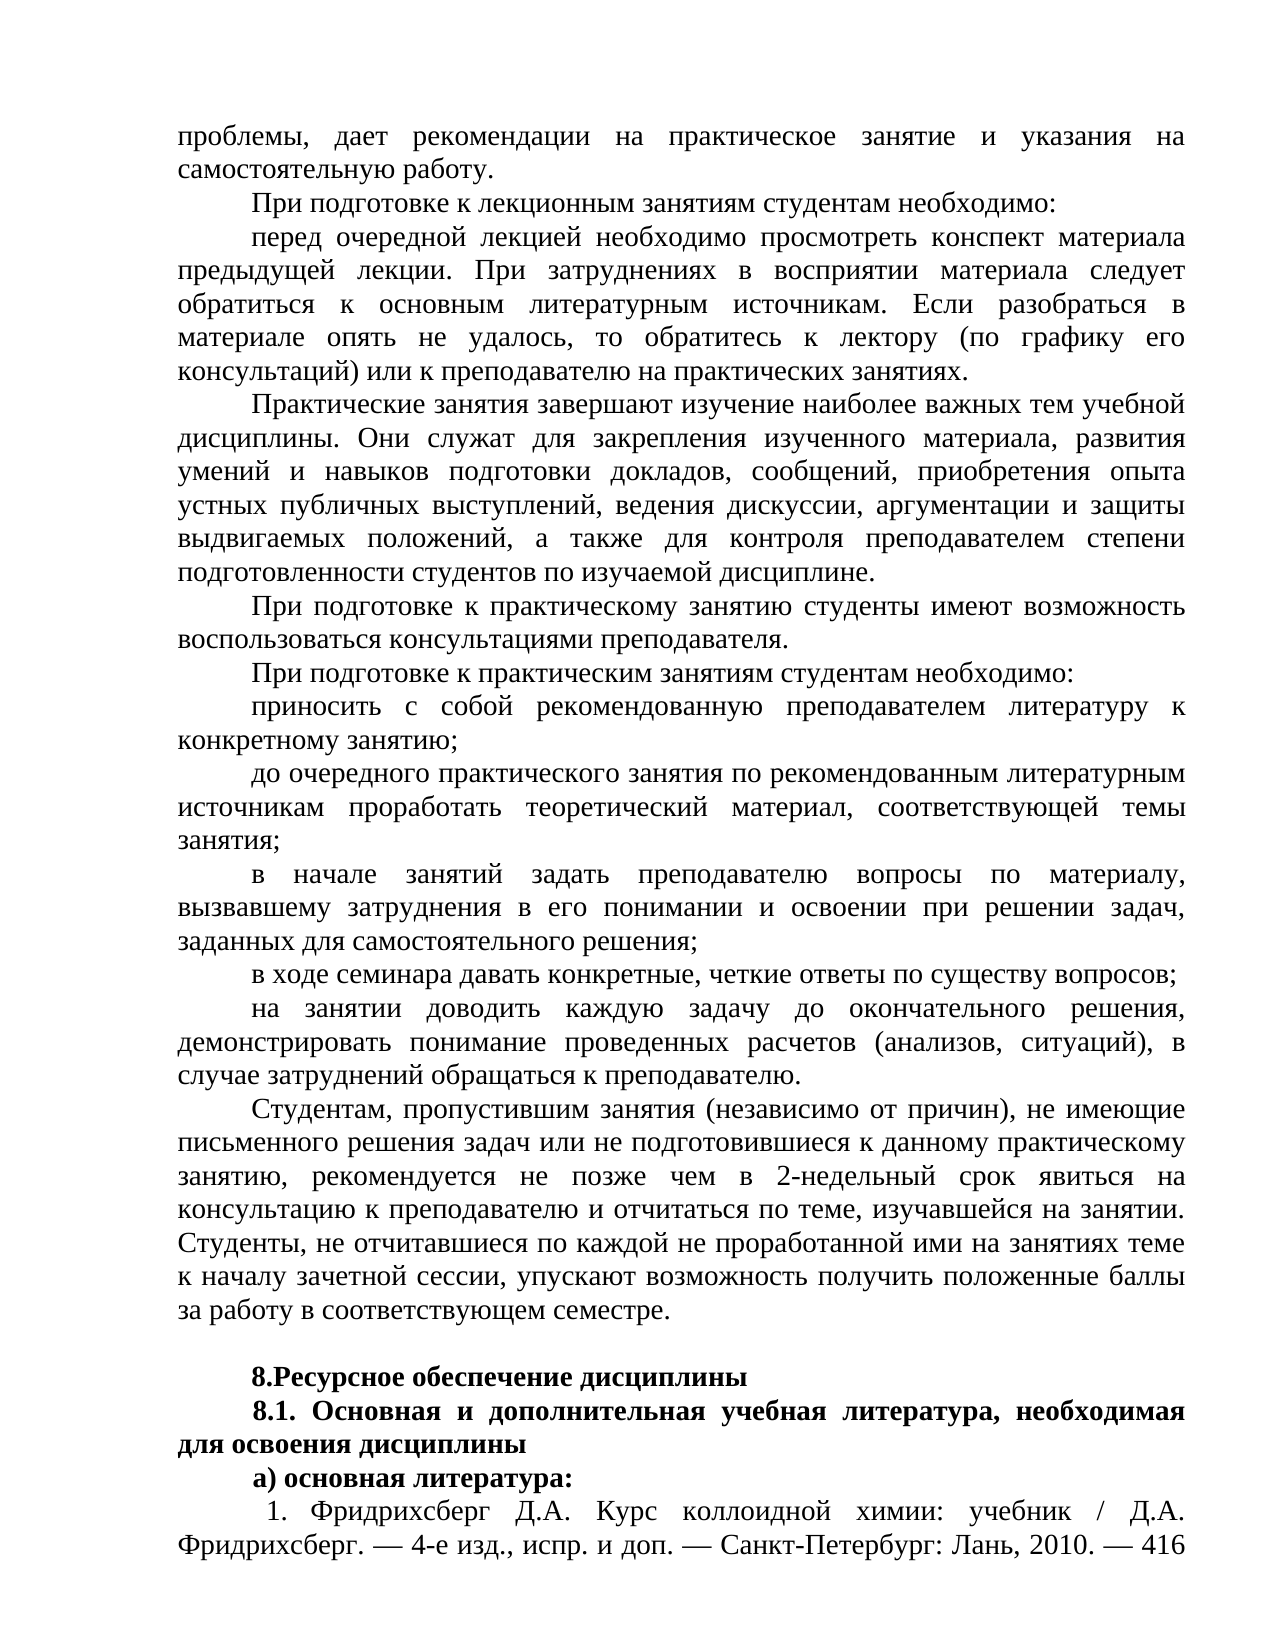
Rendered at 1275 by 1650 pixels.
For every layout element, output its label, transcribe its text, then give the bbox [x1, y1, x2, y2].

text до очередного практического занятия по рекомендованным литературным источникам проработать теоретический материал, соответствующей темы занятия; [177, 755, 1186, 856]
list перед очередной лекцией необходимо просмотреть конспект материала предыдущей лекции. При затруднениях в восприятии материала следует обратиться к основным литературным источникам. Если разобраться в материале опять не удалось, то обратитесь к лектору (по графику его консультаций) или к преподавателю на практических занятиях. [177, 219, 1186, 386]
text 8.Ресурсное обеспечение дисциплины [177, 1359, 1186, 1393]
list При подготовке к лекционным занятиям студентам необходимо: [177, 185, 1186, 219]
list Студентам, пропустившим занятия (независимо от причин), не имеющие письменного решения задач или не подготовившиеся к данному практическому занятию, рекомендуется не позже чем в 2-недельный срок явиться на консультацию к преподавателю и отчитаться по теме, изучавшейся на занятии. Студенты, не отчитавшиеся по каждой не проработанной ими на занятиях теме к началу зачетной сессии, упускают возможность получить положенные баллы за работу в соответствующем семестре. [177, 1091, 1186, 1326]
text приносить с собой рекомендованную преподавателем литературу к конкретному занятию; [177, 688, 1186, 755]
text в ходе семинара давать конкретные, четкие ответы по существу вопросов; [177, 957, 1186, 990]
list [177, 118, 1186, 185]
text на занятии доводить каждую задачу до окончательного решения, демонстрировать понимание проведенных расчетов (анализов, ситуаций), в случае затруднений обращаться к преподавателю. [177, 990, 1186, 1091]
text При подготовке к практическому занятию студенты имеют возможность воспользоваться консультациями преподавателя. [177, 588, 1186, 655]
list При подготовке к практическим занятиям студентам необходимо: [177, 655, 1186, 688]
text в начале занятий задать преподавателю вопросы по материалу, вызвавшему затруднения в его понимании и освоении при решении задач, заданных для самостоятельного решения; [177, 856, 1186, 957]
text Практические занятия завершают изучение наиболее важных тем учебной дисциплины. Они служат для закрепления изученного материала, развития умений и навыков подготовки докладов, сообщений, приобретения опыта устных публичных выступлений, ведения дискуссии, аргументации и защиты выдвигаемых положений, а также для контроля преподавателем степени подготовленности студентов по изучаемой дисциплине. [177, 386, 1186, 588]
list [177, 1493, 1186, 1560]
text а) основная литература: [177, 1460, 1186, 1493]
text 8.1. Основная и дополнительная учебная литература, необходимая для освоения дисциплины [177, 1393, 1186, 1460]
